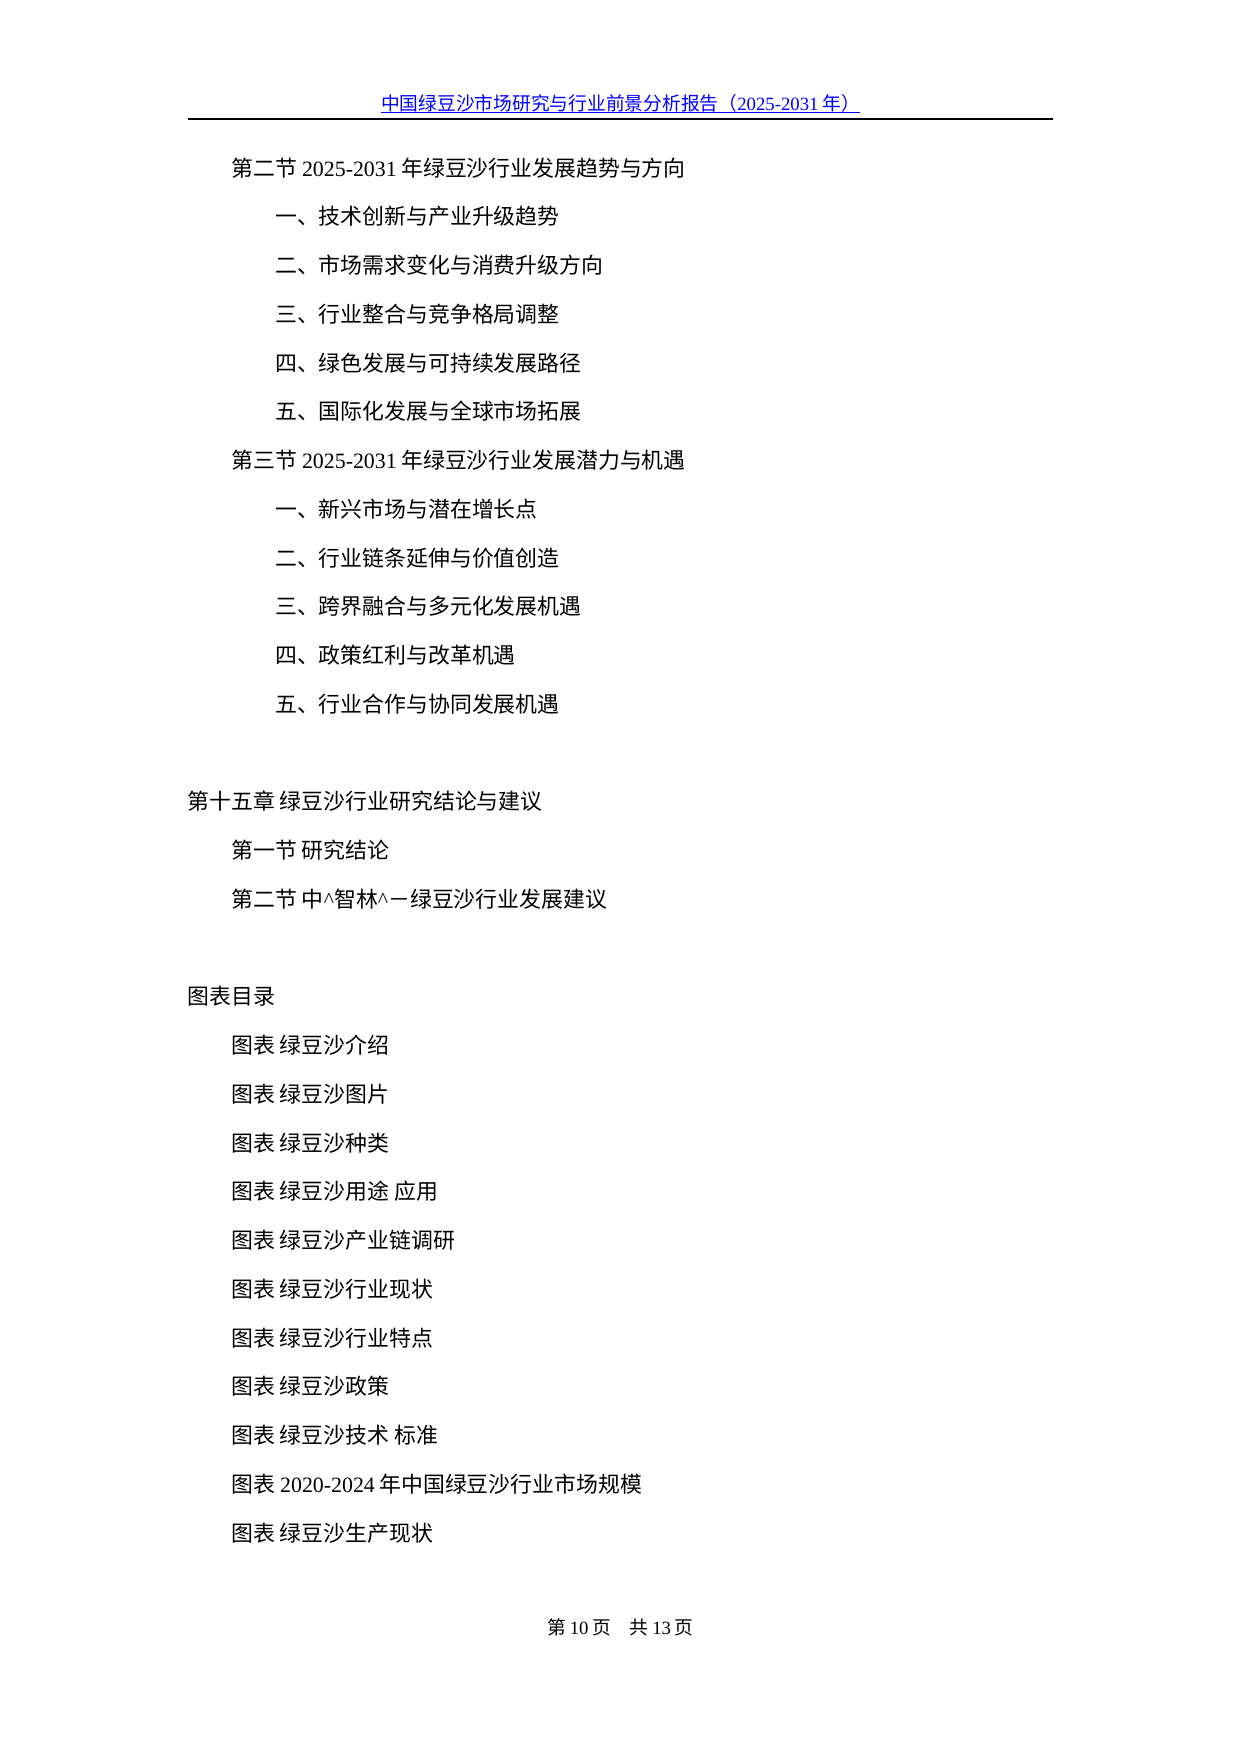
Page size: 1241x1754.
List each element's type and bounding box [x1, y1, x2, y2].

text [187, 150, 1053, 1548]
